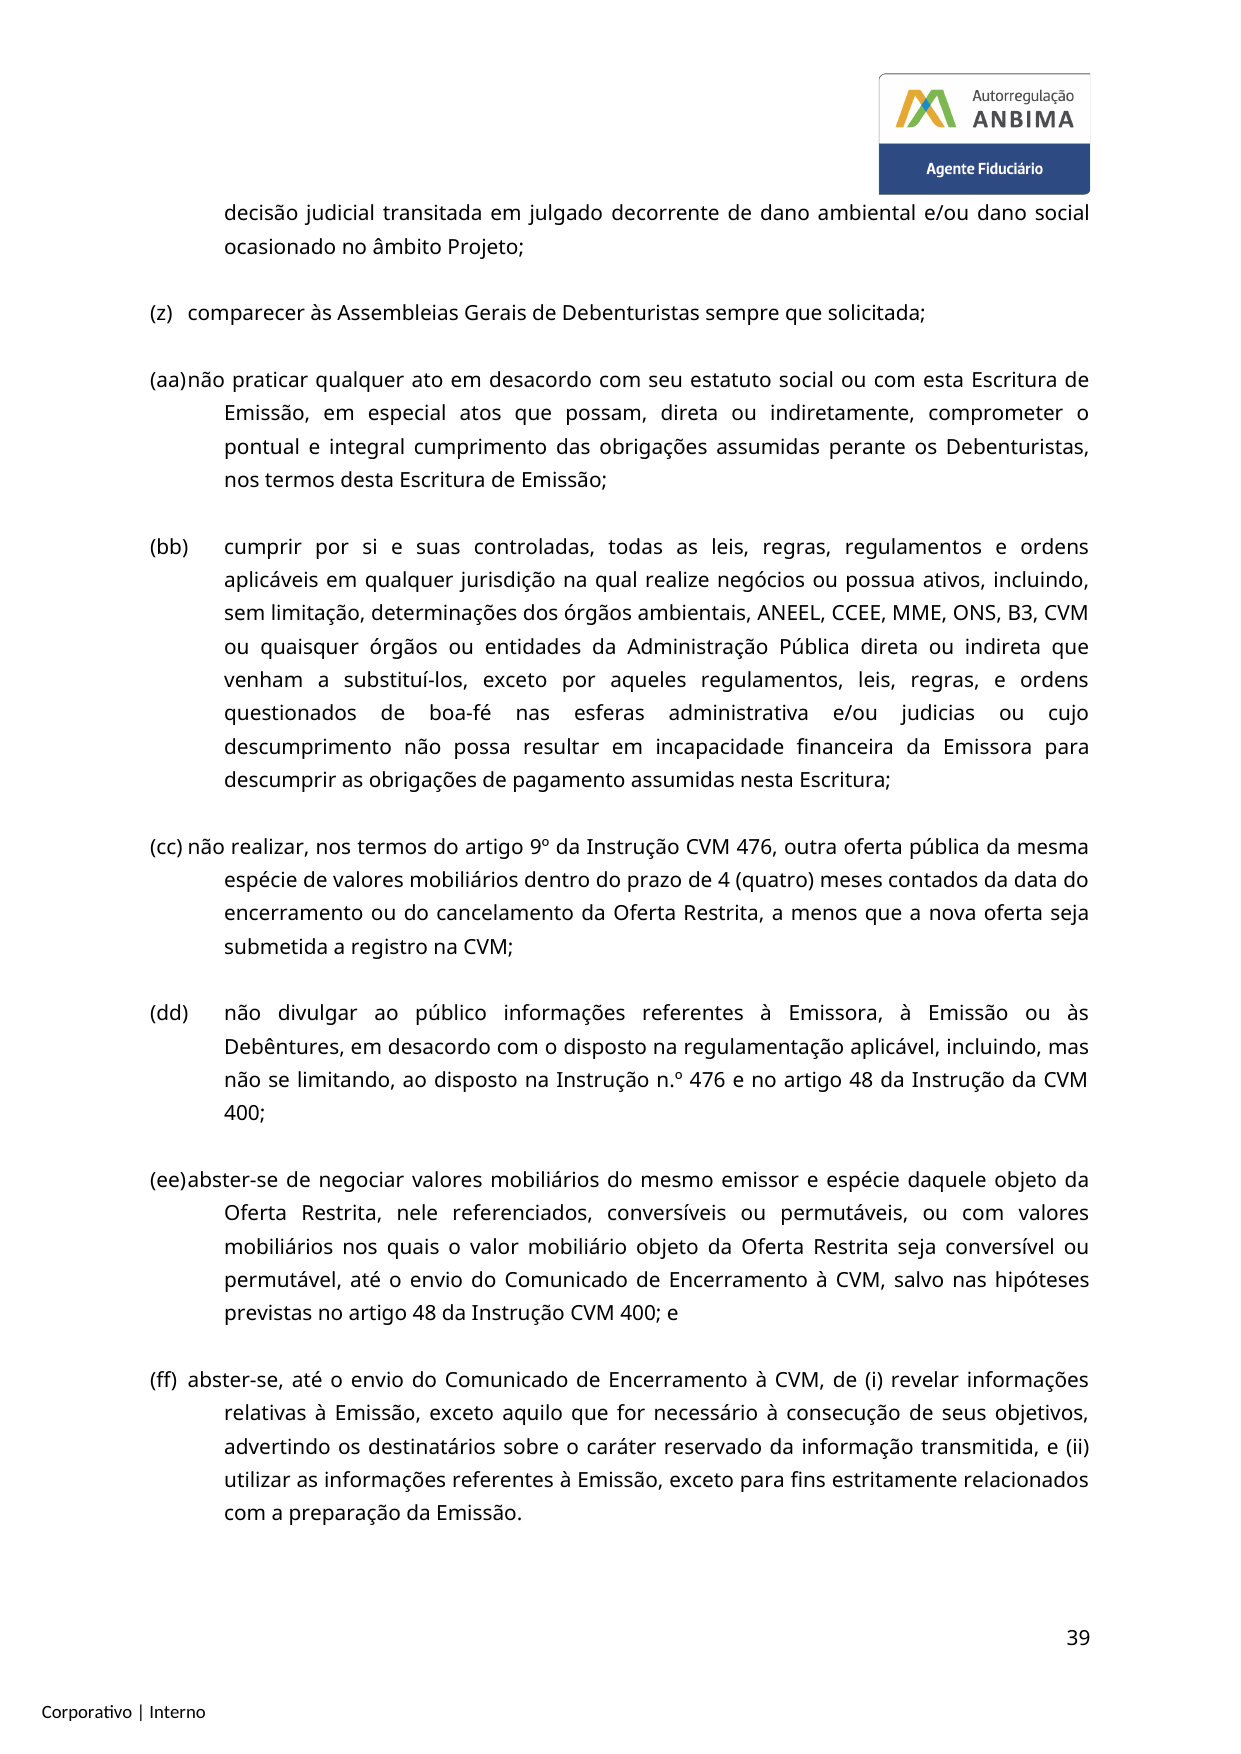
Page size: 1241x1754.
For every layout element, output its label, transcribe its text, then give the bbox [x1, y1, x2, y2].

list comparecer às Assembleias Gerais de Debenturistas sempre que solicitada; [150, 294, 1090, 327]
list abster-se de negociar valores mobiliários do mesmo emissor e espécie daquele objeto da Oferta Restrita, nele referenciados, conversíveis ou permutáveis, ou com valores mobiliários nos quais o valor mobiliário objeto da Oferta Restrita seja conversível ou permutável, até o envio do Comunicado de Encerramento à CVM, salvo nas hipóteses previstas no artigo 48 da Instrução CVM 400; e [150, 1161, 1090, 1327]
list cumprir por si e suas controladas, todas as leis, regras, regulamentos e ordens aplicáveis em qualquer jurisdição na qual realize negócios ou possua ativos, incluindo, sem limitação, determinações dos órgãos ambientais, ANEEL, CCEE, MME, ONS, B3, CVM ou quaisquer órgãos ou entidades da Administração Pública direta ou indireta que venham a substituí-los, exceto por aqueles regulamentos, leis, regras, e ordens questionados de boa-fé nas esferas administrativa e/ou judicias ou cujo descumprimento não possa resultar em incapacidade financeira da Emissora para descumprir as obrigações de pagamento assumidas nesta Escritura; [150, 527, 1090, 794]
list não praticar qualquer ato em desacordo com seu estatuto social ou com esta Escritura de Emissão, em especial atos que possam, direta ou indiretamente, comprometer o pontual e integral cumprimento das obrigações assumidas perante os Debenturistas, nos termos desta Escritura de Emissão; [150, 361, 1090, 494]
list não realizar, nos termos do artigo 9º da Instrução CVM 476, outra oferta pública da mesma espécie de valores mobiliários dentro do prazo de 4 (quatro) meses contados da data do encerramento ou do cancelamento da Oferta Restrita, a menos que a nova oferta seja submetida a registro na CVM; [150, 827, 1090, 961]
picture [878, 73, 1091, 195]
list abster-se, até o envio do Comunicado de Encerramento à CVM, de (i) revelar informações relativas à Emissão, exceto aquilo que for necessário à consecução de seus objetivos, advertindo os destinatários sobre o caráter reservado da informação transmitida, e (ii) utilizar as informações referentes à Emissão, exceto para fins estritamente relacionados com a preparação da Emissão. [150, 1361, 1090, 1527]
list não divulgar ao público informações referentes à Emissora, à Emissão ou às Debêntures, em desacordo com o disposto na regulamentação aplicável, incluindo, mas não se limitando, ao disposto na Instrução n.º 476 e no artigo 48 da Instrução da CVM 400; [150, 994, 1090, 1127]
